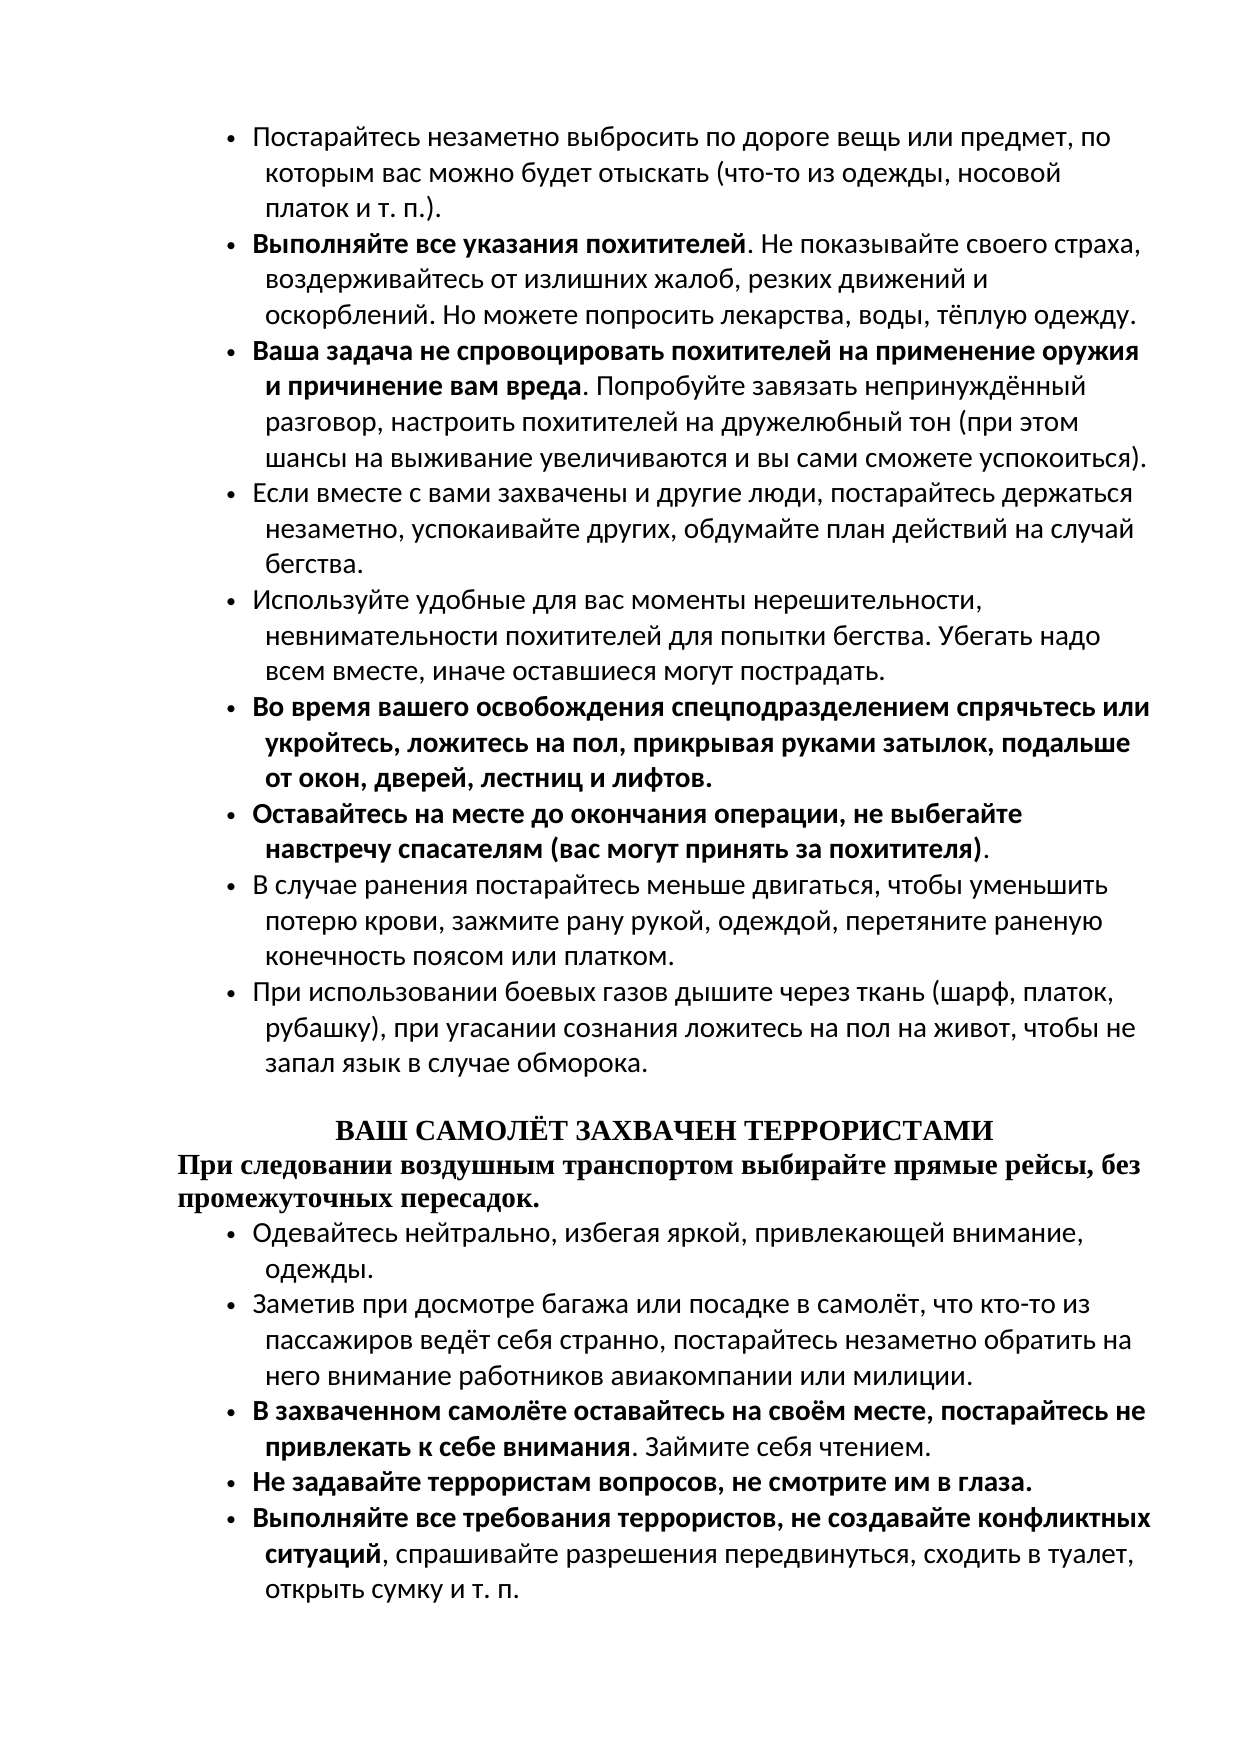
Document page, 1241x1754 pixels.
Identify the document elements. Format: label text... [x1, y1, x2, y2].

list Используйте удобные для вас моменты нерешительности, невнимательности похитителей для попытки бегства. Убегать надо всем вместе, иначе оставшиеся могут пострадать. [227, 581, 1152, 688]
list Заметив при досмотре багажа или посадке в самолёт, что кто-то из пассажиров ведёт себя странно, постарайтесь незаметно обратить на него внимание работников авиакомпании или милиции. [227, 1285, 1152, 1392]
list Не задавайте террористам вопросов, не смотрите им в глаза. [227, 1463, 1152, 1499]
text При следовании воздушным транспортом выбирайте прямые рейсы, без промежуточных пересадок. [177, 1147, 1152, 1214]
list В захваченном самолёте оставайтесь на своём месте, постарайтесь не привлекать к себе внимания. Займите себя чтением. [227, 1392, 1152, 1463]
list Оставайтесь на месте до окончания операции, не выбегайте навстречу спасателям (вас могут принять за похитителя). [227, 795, 1152, 866]
list Если вместе с вами захвачены и другие люди, постарайтесь держаться незаметно, успокаивайте других, обдумайте план действий на случай бегства. [227, 474, 1152, 581]
list При использовании боевых газов дышите через ткань (шарф, платок, рубашку), при угасании сознания ложитесь на пол на живот, чтобы не запал язык в случае обморока. [227, 973, 1152, 1080]
list Ваша задача не спровоцировать похитителей на применение оружия и причинение вам вреда. Попробуйте завязать непринуждённый разговор, настроить похитителей на дружелюбный тон (при этом шансы на выживание увеличиваются и вы сами сможете успокоиться). [227, 332, 1152, 474]
list Выполняйте все требования террористов, не создавайте конфликтных ситуаций, спрашивайте разрешения передвинуться, сходить в туалет, открыть сумку и т. п. [227, 1499, 1152, 1606]
text ВАШ САМОЛЁТ ЗАХВАЧЕН ТЕРРОРИСТАМИ [177, 1113, 1152, 1147]
list Постарайтесь незаметно выбросить по дороге вещь или предмет, по которым вас можно будет отыскать (что-то из одежды, носовой платок и т. п.). [227, 118, 1152, 225]
list В случае ранения постарайтесь меньше двигаться, чтобы уменьшить потерю крови, зажмите рану рукой, одеждой, перетяните раненую конечность поясом или платком. [227, 866, 1152, 973]
list Выполняйте все указания похитителей. Не показывайте своего страха, воздерживайтесь от излишних жалоб, резких движений и оскорблений. Но можете попросить лекарства, воды, тёплую одежду. [227, 225, 1152, 332]
list Во время вашего освобождения спецподразделением спрячьтесь или укройтесь, ложитесь на пол, прикрывая руками затылок, подальше от окон, дверей, лестниц и лифтов. [227, 688, 1152, 795]
list Одевайтесь нейтрально, избегая яркой, привлекающей внимание, одежды. [227, 1214, 1152, 1285]
